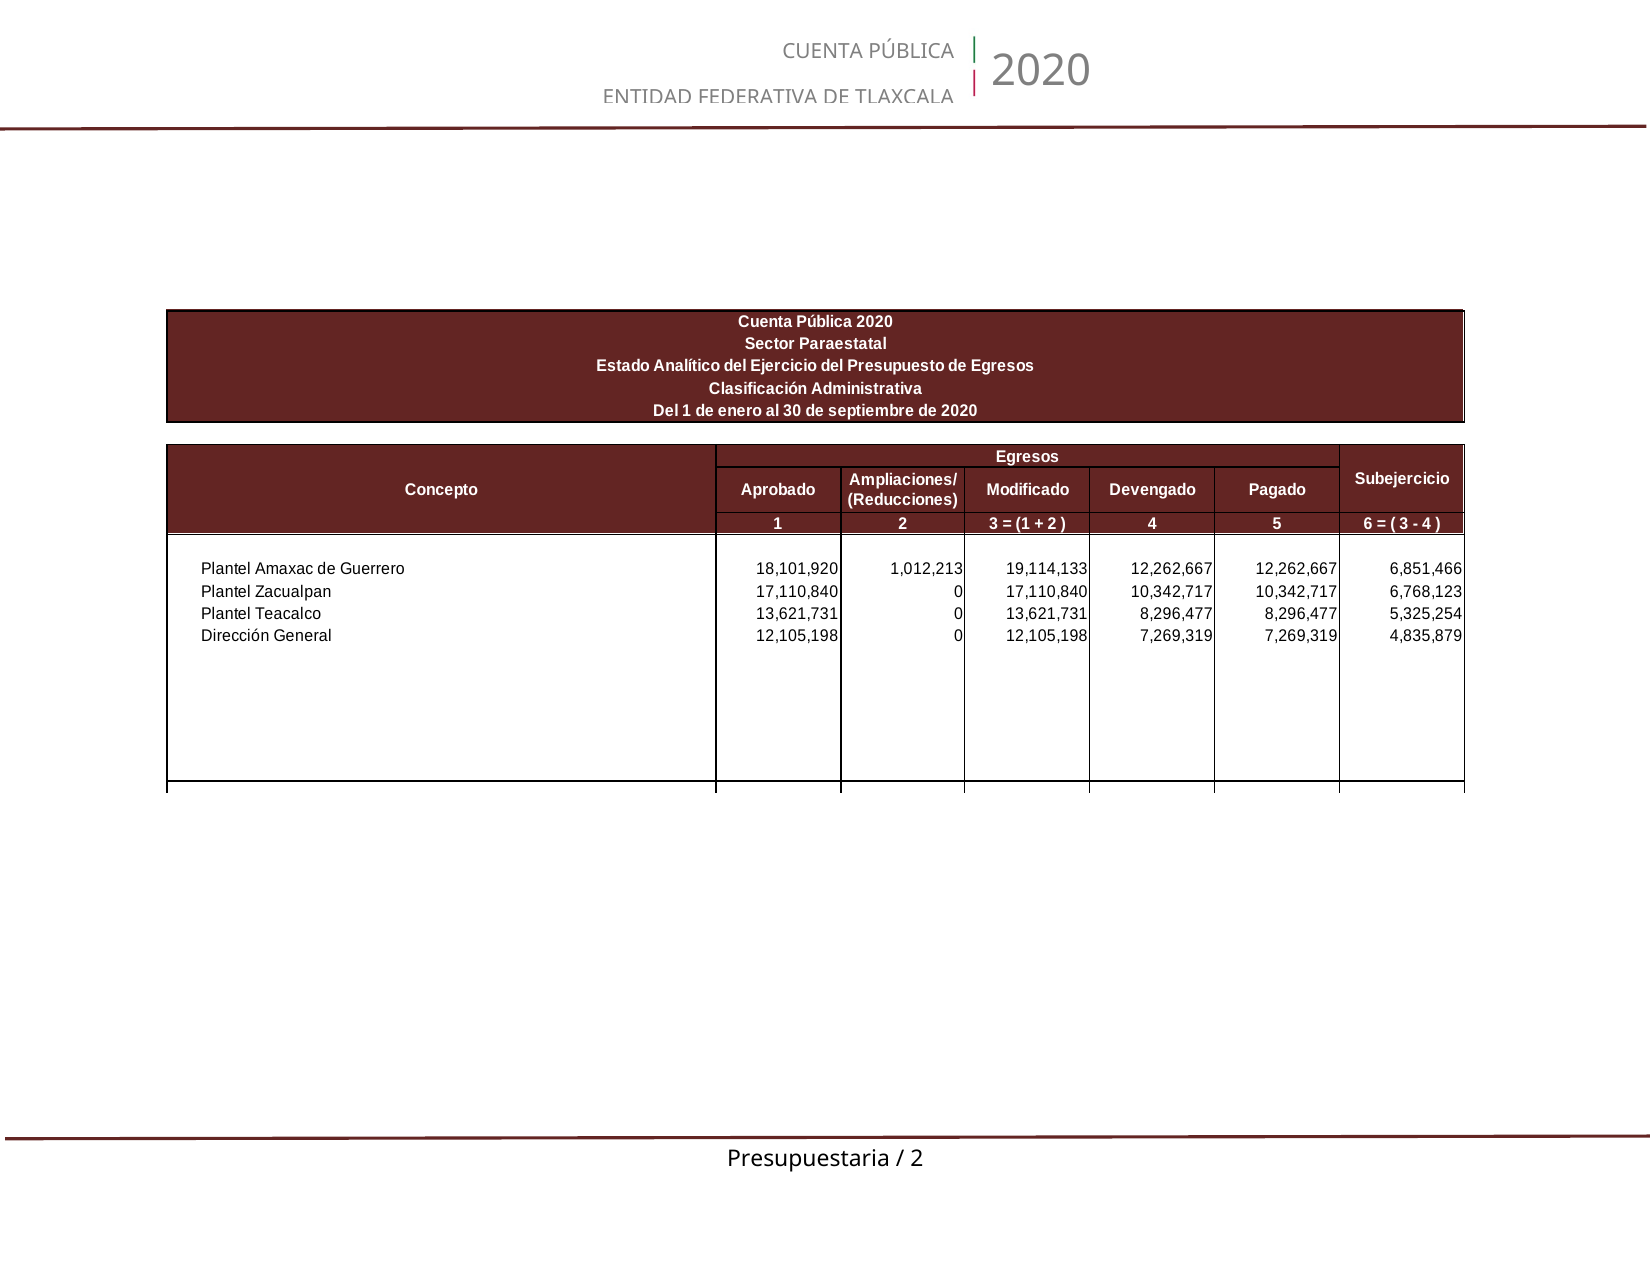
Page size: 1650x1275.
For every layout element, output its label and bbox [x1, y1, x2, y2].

picture [968, 28, 985, 99]
